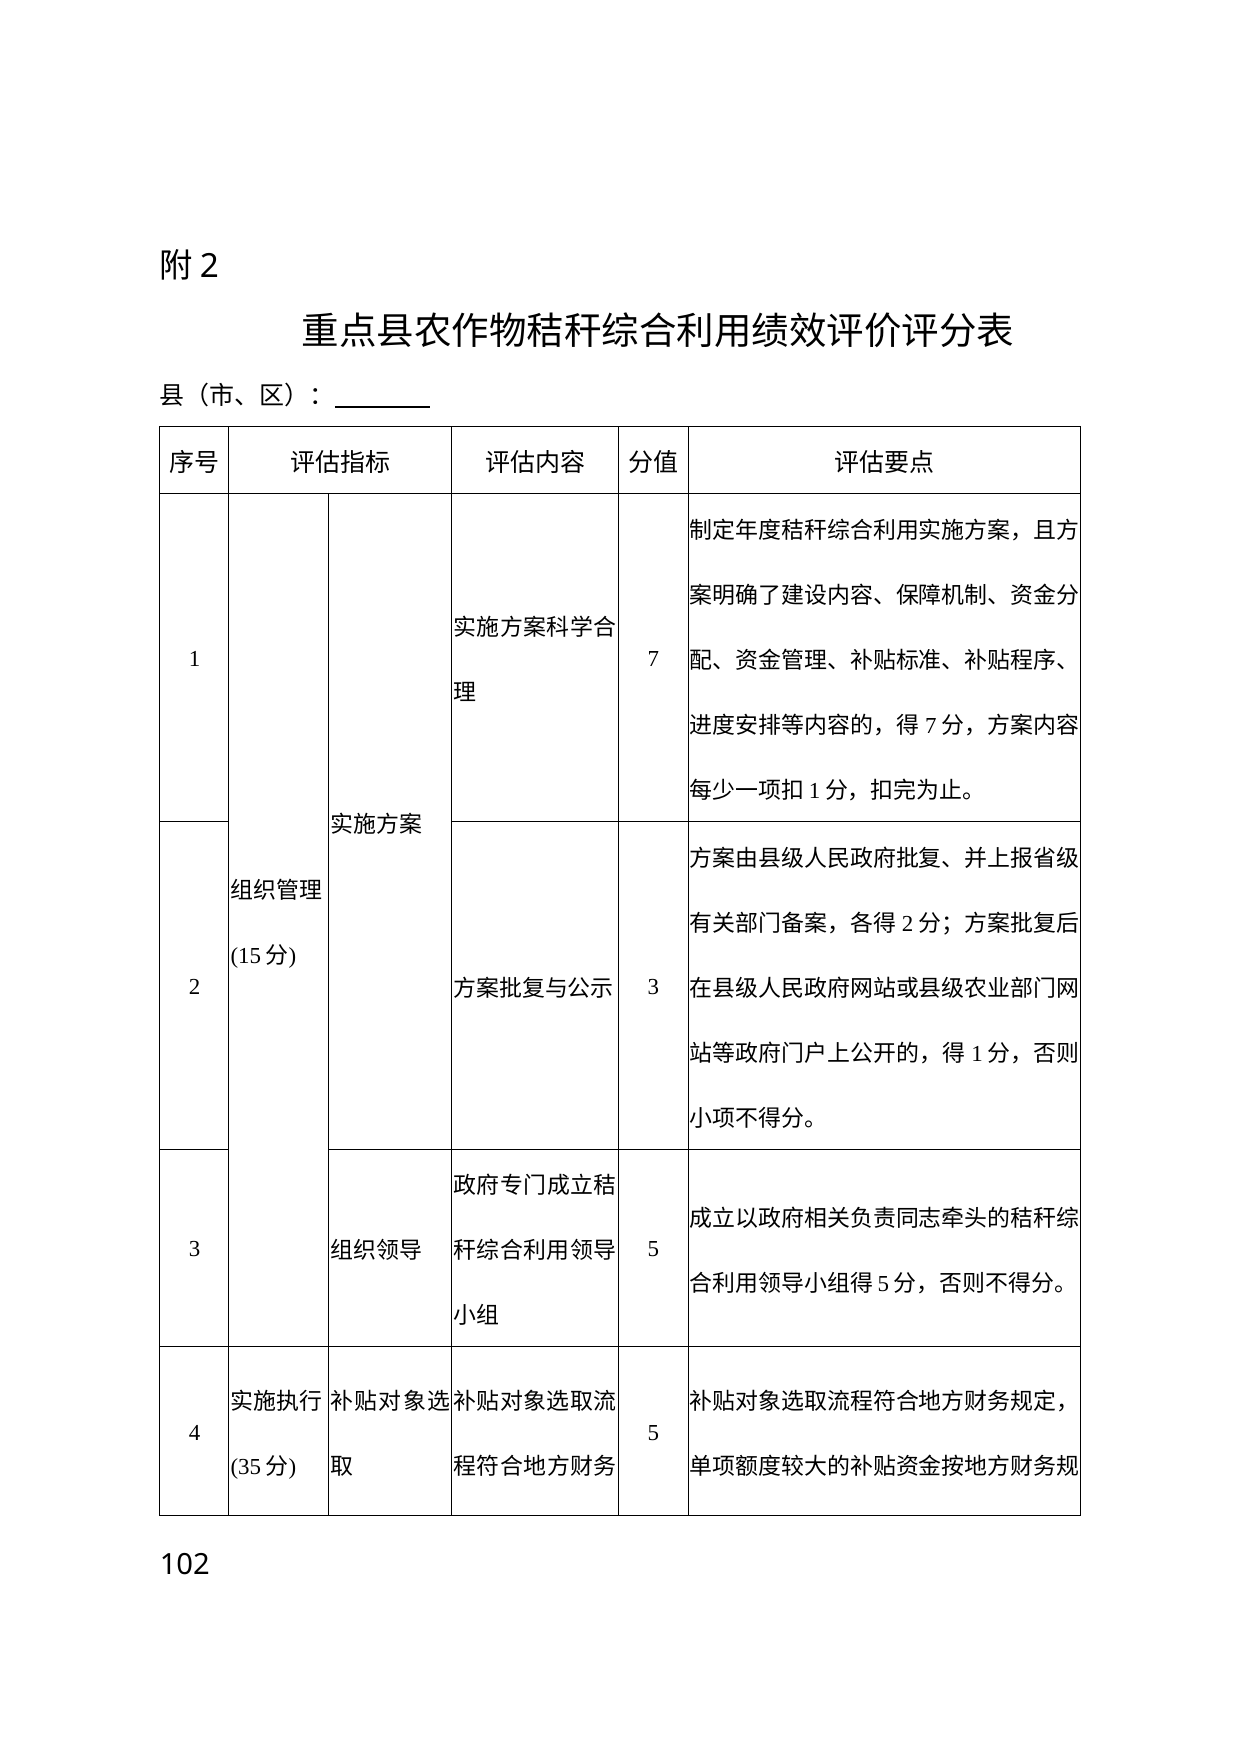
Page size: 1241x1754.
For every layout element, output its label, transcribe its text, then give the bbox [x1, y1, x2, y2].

text 县（市、区）： [159, 361, 1081, 426]
table_cell 方案批复与公示 [452, 822, 618, 1148]
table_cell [689, 1347, 1080, 1515]
table_cell 成立以政府相关负责同志牵头的秸秆综合利用领导小组得5分，否则不得分。 [689, 1150, 1080, 1346]
table_cell 实施执行 (35分) [229, 1347, 328, 1515]
table_cell 1 [160, 494, 228, 821]
table_cell 补贴对象选取流程符合地方财务规定 [452, 1347, 618, 1515]
table_cell 3 [619, 822, 688, 1148]
table_cell 实施方案科学合理 [452, 494, 618, 821]
table_cell 7 [619, 494, 688, 821]
table_header 序号 [160, 427, 228, 493]
table_header 评估要点 [689, 427, 1080, 493]
table_cell 组织领导 [329, 1150, 451, 1346]
text 重点县农作物秸秆综合利用绩效评价评分表 [159, 296, 1081, 361]
table_cell 实施方案 [329, 494, 451, 1148]
table_cell 5 [619, 1150, 688, 1346]
table_cell 3 [160, 1150, 228, 1346]
table_cell 2 [160, 822, 228, 1148]
table_cell 方案由县级人民政府批复、并上报省级有关部门备案，各得2分；方案批复后在县级人民政府网站或县级农业部门网站等政府门户上公开的，得1分，否则小项不得分。 [689, 822, 1080, 1148]
table_cell 补贴对象选取 [329, 1347, 451, 1515]
table_header 评估内容 [452, 427, 618, 493]
table_header 评估指标 [229, 427, 451, 493]
table_cell 5 [619, 1347, 688, 1515]
table_cell 制定年度秸秆综合利用实施方案，且方案明确了建设内容、保障机制、资金分配、资金管理、补贴标准、补贴程序、进度安排等内容的，得7分，方案内容每少一项扣1分，扣完为止。 [689, 494, 1080, 821]
table_cell 4 [160, 1347, 228, 1515]
table_header 分值 [619, 427, 688, 493]
table_cell 组织管理 (15分) [229, 494, 328, 1346]
table_cell 政府专门成立秸秆综合利用领导小组 [452, 1150, 618, 1346]
text 附2 [159, 231, 1081, 296]
